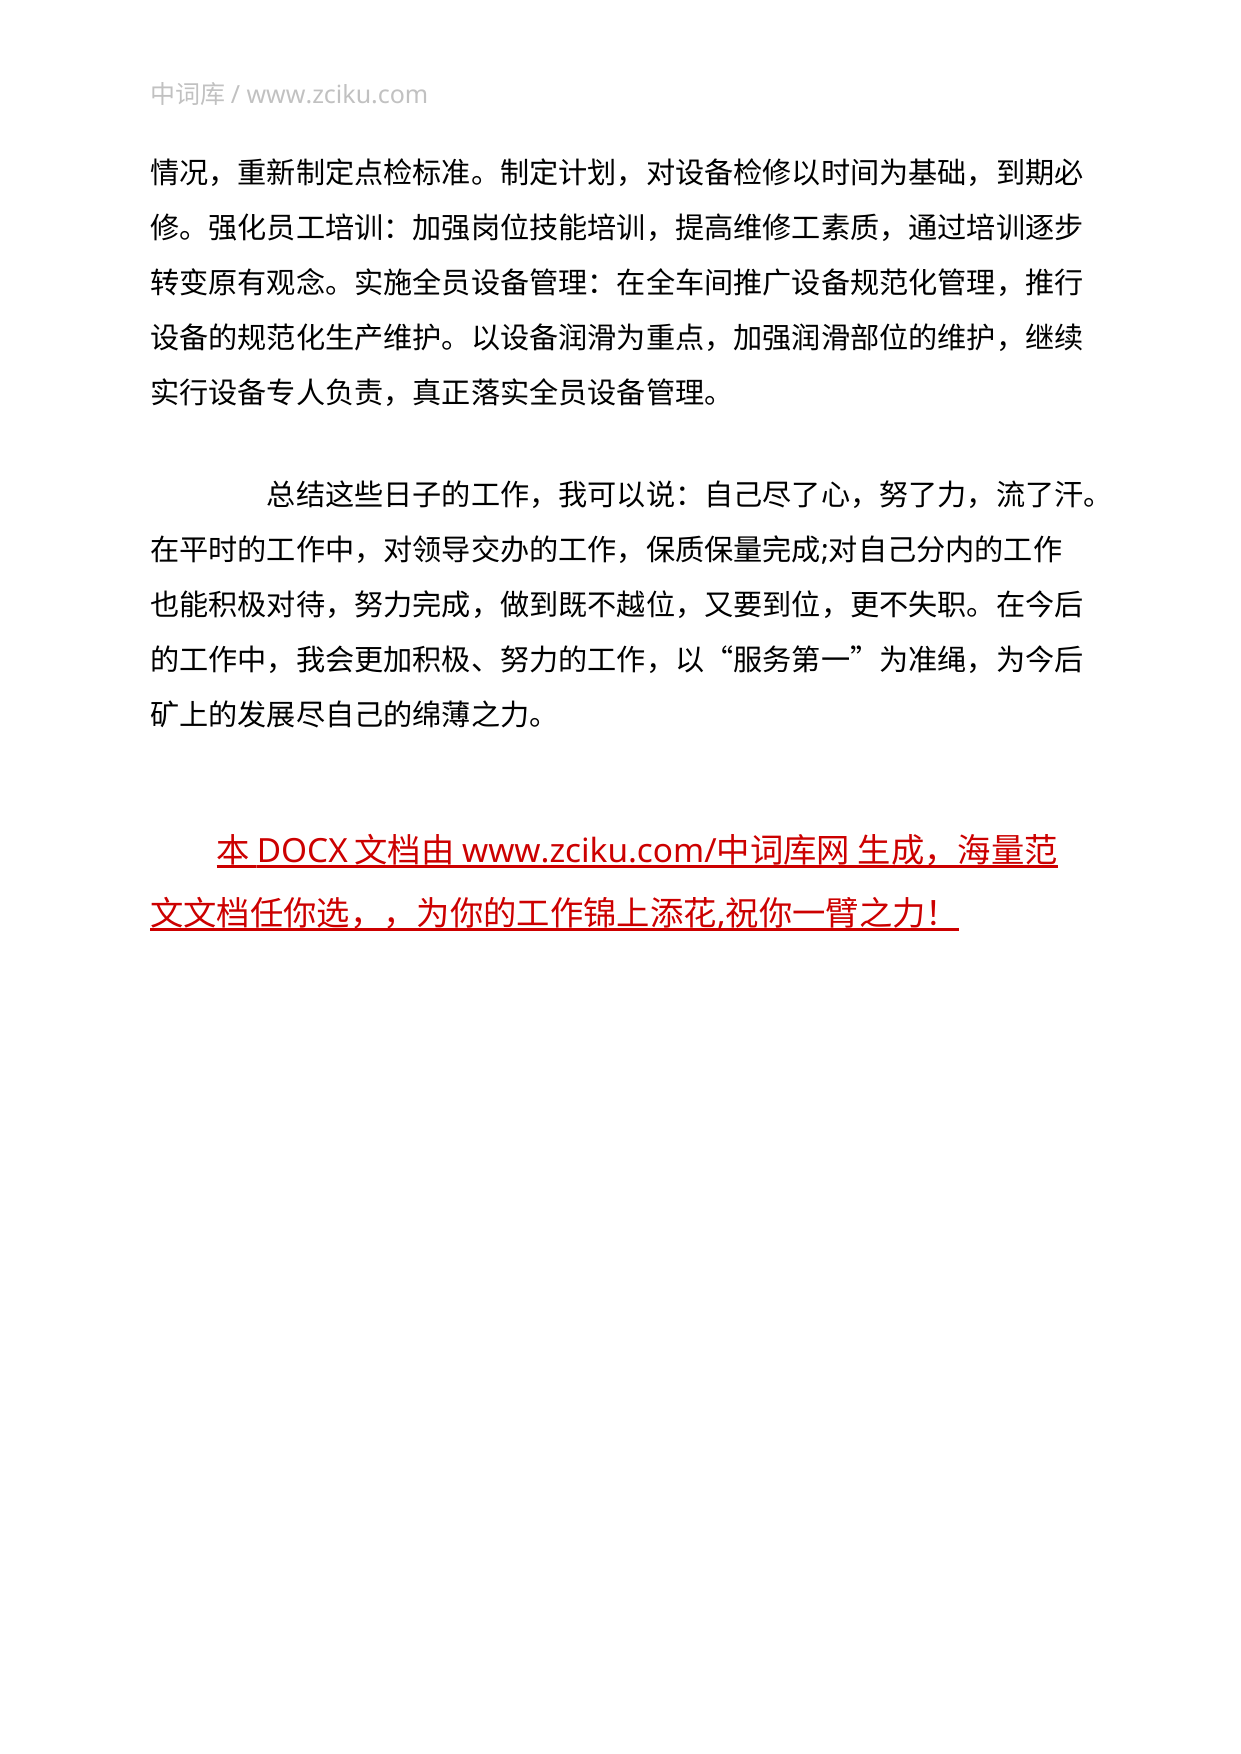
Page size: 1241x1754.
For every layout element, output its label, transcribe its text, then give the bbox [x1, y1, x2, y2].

text 总结这些日子的工作，我可以说：自己尽了心，努了力，流了汗。在平时的工作中，对领导交办的工作，保质保量完成;对自己分内的工作也能积极对待，努力完成，做到既不越位，又要到位，更不失职。在今后的工作中，我会更加积极、努力的工作，以“服务第一”为准绳，为今后矿上的发展尽自己的绵薄之力。 [150, 471, 1090, 733]
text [150, 150, 1090, 412]
text 本DOCX文档由 www.zciku.com/中词库网 生成，海量范文文档任你选，，为你的工作锦上添花,祝你一臂之力！ [150, 824, 1090, 935]
